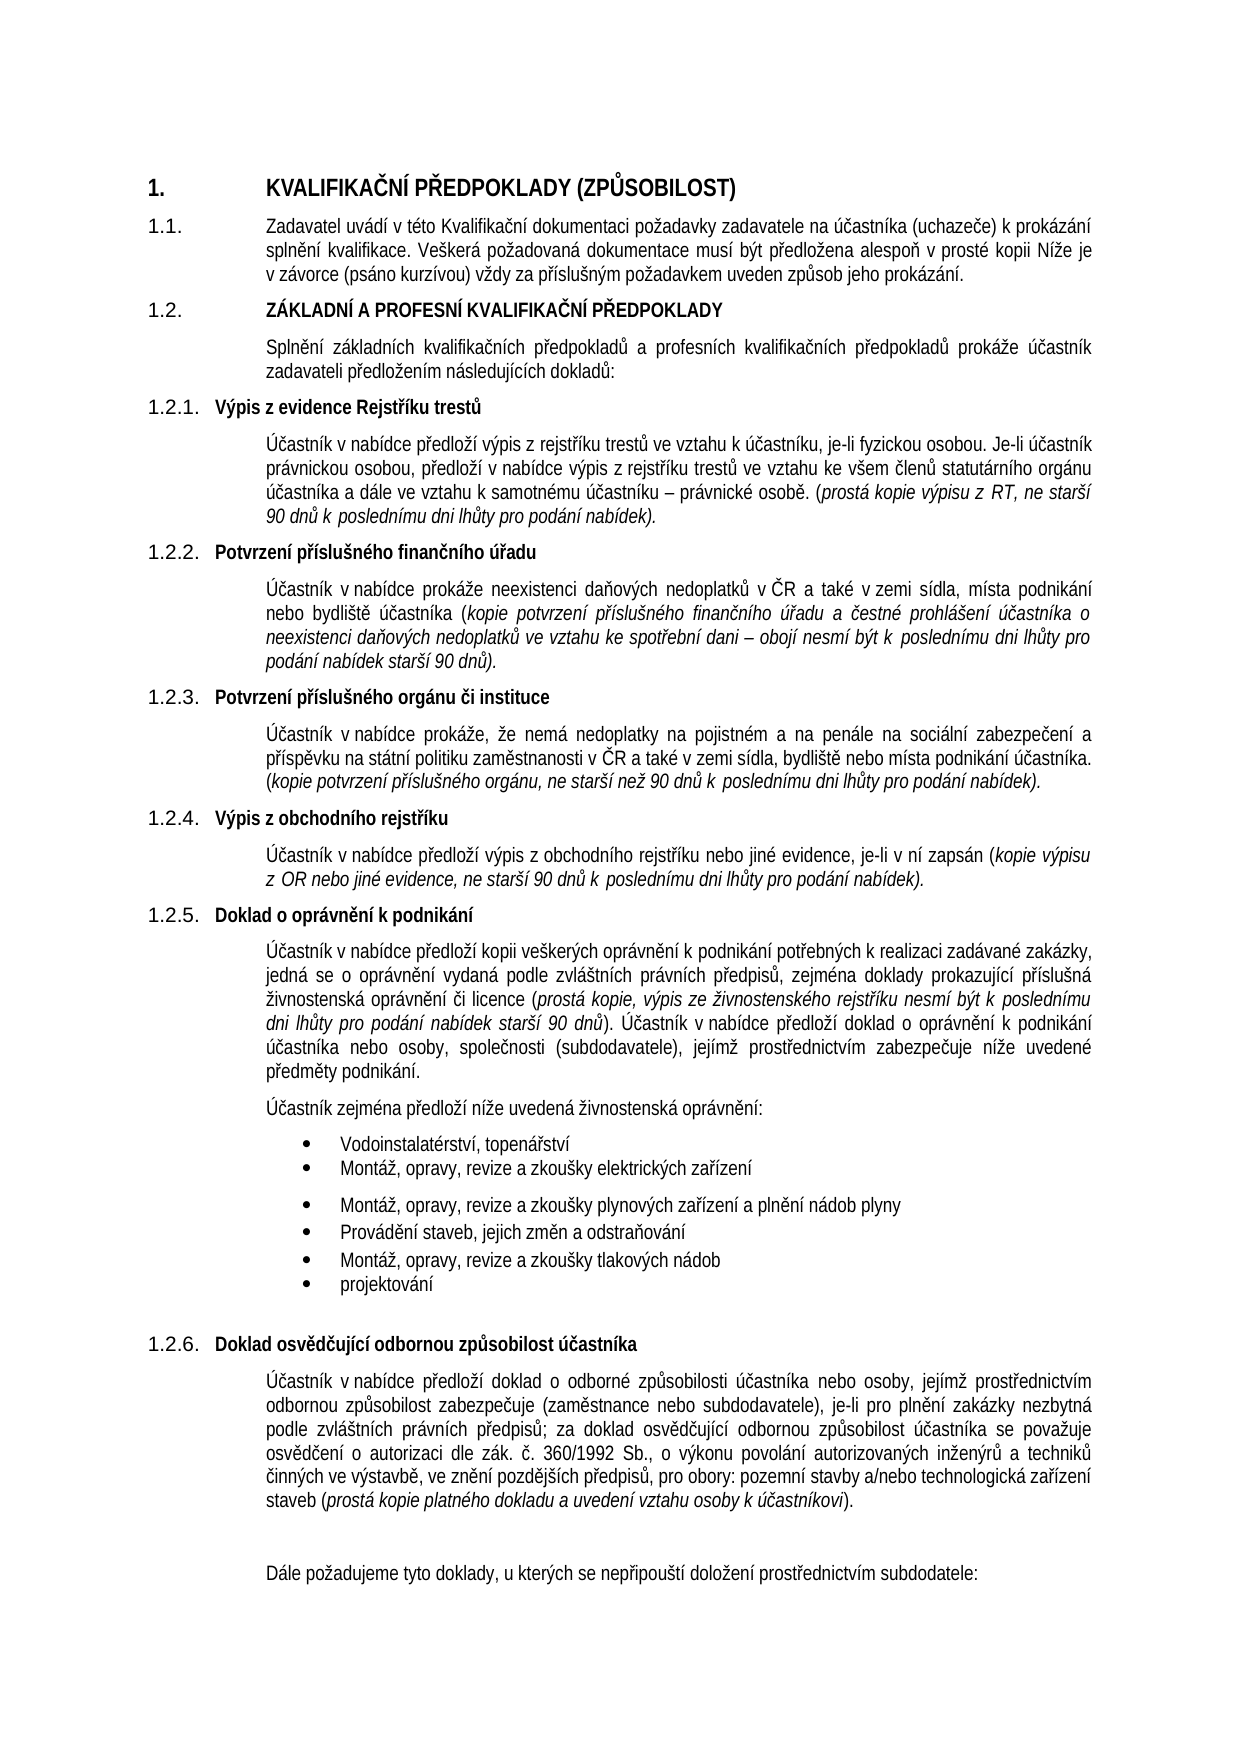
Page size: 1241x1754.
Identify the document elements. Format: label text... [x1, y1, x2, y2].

subtitle Potvrzení příslušného orgánu či instituce [148, 685, 1093, 709]
subtitle Účastník v nabídce předloží výpis z obchodního rejstříku nebo jiné evidence, je-li v ní zapsán (kopie výpisu z OR nebo jiné evidence, ne starší 90 dnů k poslednímu dni lhůty pro podání nabídek). [266, 842, 1093, 890]
list Montáž, opravy, revize a zkoušky tlakových nádob [303, 1248, 1093, 1272]
subtitle Zadavatel uvádí v této Kvalifikační dokumentaci požadavky zadavatele na účastníka (uchazeče) k prokázání splnění kvalifikace. Veškerá požadovaná dokumentace musí být předložena alespoň v prosté kopii Níže je v závorce (psáno kurzívou) vždy za příslušným požadavkem uveden způsob jeho prokázání. [148, 214, 1093, 286]
subtitle Dále požadujeme tyto doklady, u kterých se nepřipouští doložení prostřednictvím subdodatele: [266, 1561, 1093, 1585]
subtitle Výpis z evidence Rejstříku trestů [148, 395, 1093, 419]
subtitle Doklad o oprávnění k podnikání [148, 903, 1093, 927]
text Splnění základních kvalifikačních předpokladů a profesních kvalifikačních předpokladů prokáže účastník zadavateli předložením následujících dokladů: [266, 335, 1093, 383]
list Provádění staveb, jejich změn a odstraňování [303, 1220, 1093, 1244]
subtitle Účastník v nabídce předloží výpis z rejstříku trestů ve vztahu k účastníku, je-li fyzickou osobou. Je-li účastník právnickou osobou, předloží v nabídce výpis z rejstříku trestů ve vztahu ke všem členů statutárního orgánu účastníka a dále ve vztahu k samotnému účastníku – právnické osobě. (prostá kopie výpisu z RT, ne starší 90 dnů k poslednímu dni lhůty pro podání nabídek). [266, 432, 1093, 528]
subtitle Potvrzení příslušného finančního úřadu [148, 540, 1093, 564]
list Montáž, opravy, revize a zkoušky plynových zařízení a plnění nádob plyny [303, 1193, 1093, 1217]
list projektování [303, 1272, 1093, 1296]
subtitle Doklad osvědčující odbornou způsobilost účastníka [148, 1332, 1093, 1356]
list Montáž, opravy, revize a zkoušky elektrických zařízení [303, 1156, 1093, 1180]
subtitle Kvalifikační předpoklady (Způsobilost) [148, 173, 1093, 201]
subtitle Účastník v nabídce prokáže, že nemá nedoplatky na pojistném a na penále na sociální zabezpečení a příspěvku na státní politiku zaměstnanosti v ČR a také v zemi sídla, bydliště nebo místa podnikání účastníka. (kopie potvrzení příslušného orgánu, ne starší než 90 dnů k poslednímu dni lhůty pro podání nabídek). [266, 722, 1093, 793]
subtitle Účastník v nabídce předloží doklad o odborné způsobilosti účastníka nebo osoby, jejímž prostřednictvím odbornou způsobilost zabezpečuje (zaměstnance nebo subdodavatele), je-li pro plnění zakázky nezbytná podle zvláštních právních předpisů; za doklad osvědčující odbornou způsobilost účastníka se považuje osvědčení o autorizaci dle zák. č. 360/1992 Sb., o výkonu povolání autorizovaných inženýrů a techniků činných ve výstavbě, ve znění pozdějších předpisů, pro obory: pozemní stavby a/nebo technologická zařízení staveb (prostá kopie platného dokladu a uvedení vztahu osoby k účastníkovi). [266, 1368, 1093, 1512]
list Vodoinstalatérství, topenářství [303, 1132, 1093, 1156]
subtitle Účastník zejména předloží níže uvedená živnostenská oprávnění: [266, 1096, 1093, 1120]
subtitle Účastník v nabídce předloží kopii veškerých oprávnění k podnikání potřebných k realizaci zadávané zakázky, jedná se o oprávnění vydaná podle zvláštních právních předpisů, zejména doklady prokazující příslušná živnostenská oprávnění či licence (prostá kopie, výpis ze živnostenského rejstříku nesmí být k poslednímu dni lhůty pro podání nabídek starší 90 dnů). Účastník v nabídce předloží doklad o oprávnění k podnikání účastníka nebo osoby, společnosti (subdodavatele), jejímž prostřednictvím zabezpečuje níže uvedené předměty podnikání. [266, 939, 1093, 1083]
subtitle ZÁKLADNÍ A PROFESNÍ KVALIFIKAČNÍ PŘEDPOKLADY [148, 298, 1093, 322]
text Účastník v nabídce prokáže neexistenci daňových nedoplatků v ČR a také v zemi sídla, místa podnikání nebo bydliště účastníka (kopie potvrzení příslušného finančního úřadu a čestné prohlášení účastníka o neexistenci daňových nedoplatků ve vztahu ke spotřební dani – obojí nesmí být k poslednímu dni lhůty pro podání nabídek starší 90 dnů). [266, 577, 1093, 672]
subtitle Výpis z obchodního rejstříku [148, 806, 1093, 830]
